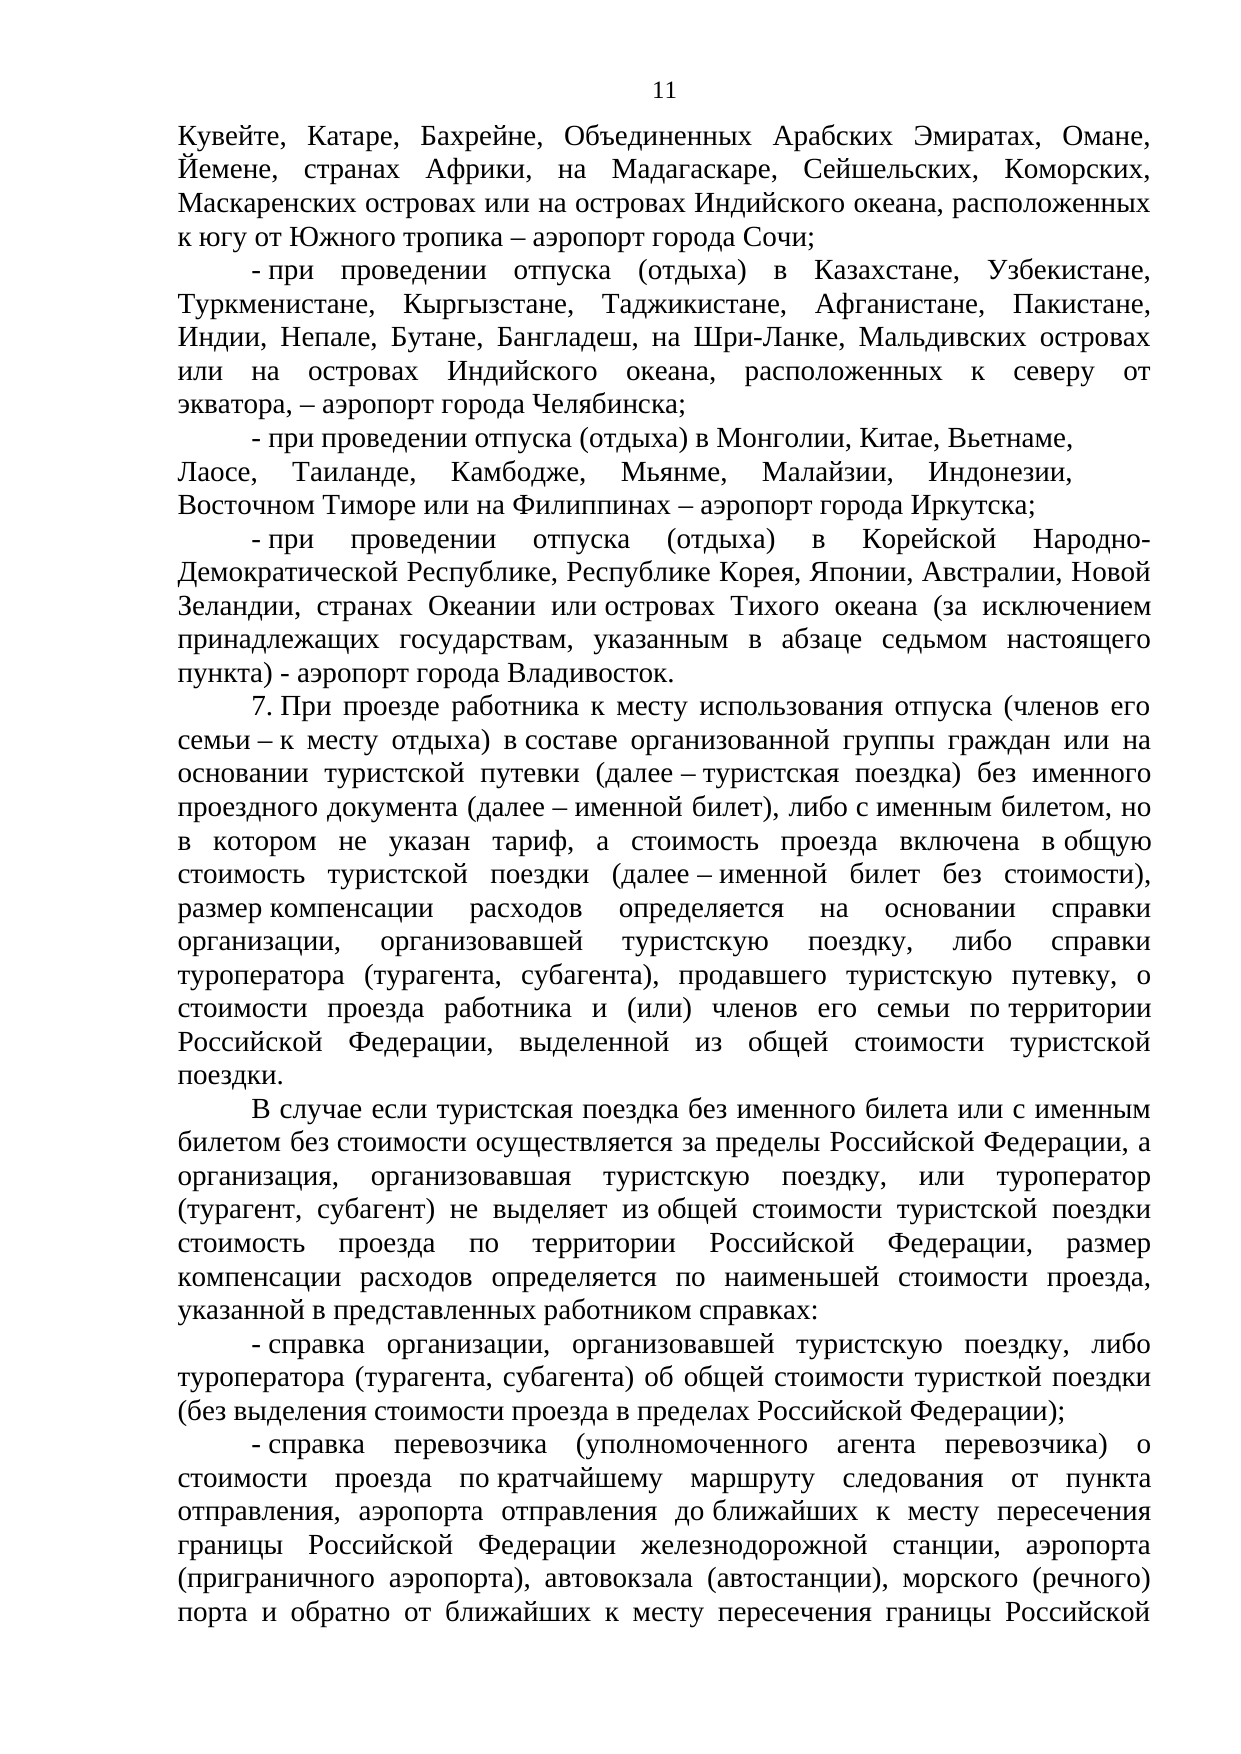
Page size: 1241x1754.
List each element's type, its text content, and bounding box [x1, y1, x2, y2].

text В случае если туристская поездка без именного билета или с именным билетом без стоимости осуществляется за пределы Российской Федерации, а организация, организовавшая туристскую поездку, или туроператор (турагент, субагент) не выделяет из общей стоимости туристской поездки стоимость проезда по территории Российской Федерации, размер компенсации расходов определяется по наименьшей стоимости проезда, указанной в представленных работником справках: [177, 1091, 1152, 1326]
text - справка организации, организовавшей туристскую поездку, либо туроператора (турагента, субагента) об общей стоимости туристкой поездки (без выделения стоимости проезда в пределах Российской Федерации); [177, 1326, 1152, 1426]
text - при проведении отпуска (отдыха) в Монголии, Китае, Вьетнаме, Лаосе, Таиланде, Камбодже, Мьянме, Малайзии, Индонезии, Восточном Тиморе или на Филиппинах – аэропорт города Иркутска; [177, 420, 1074, 521]
text 7. При проезде работника к месту использования отпуска (членов его семьи – к месту отдыха) в составе организованной группы граждан или на основании туристской путевки (далее – туристская поездка) без именного проездного документа (далее – именной билет), либо с именным билетом, но в котором не указан тариф, а стоимость проезда включена в общую стоимость туристской поездки (далее – именной билет без стоимости), размер компенсации расходов определяется на основании справки организации, организовавшей туристскую поездку, либо справки туроператора (турагента, субагента), продавшего туристскую путевку, о стоимости проезда работника и (или) членов его семьи по территории Российской Федерации, выделенной из общей стоимости туристской поездки. [177, 688, 1152, 1091]
text - при проведении отпуска (отдыха) в Казахстане, Узбекистане, Туркменистане, Кыргызстане, Таджикистане, Афганистане, Пакистане, Индии, Непале, Бутане, Бангладеш, на Шри-Ланке, Мальдивских островах или на островах Индийского океана, расположенных к северу от экватора, – аэропорт города Челябинска; [177, 252, 1152, 420]
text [177, 1426, 1152, 1628]
text - при проведении отпуска (отдыха) в Корейской Народно-Демократической Республике, Республике Корея, Японии, Австралии, Новой Зеландии, странах Океании или островах Тихого океана (за исключением принадлежащих государствам, указанным в абзаце седьмом настоящего пункта) - аэропорт города Владивосток. [177, 420, 1152, 688]
